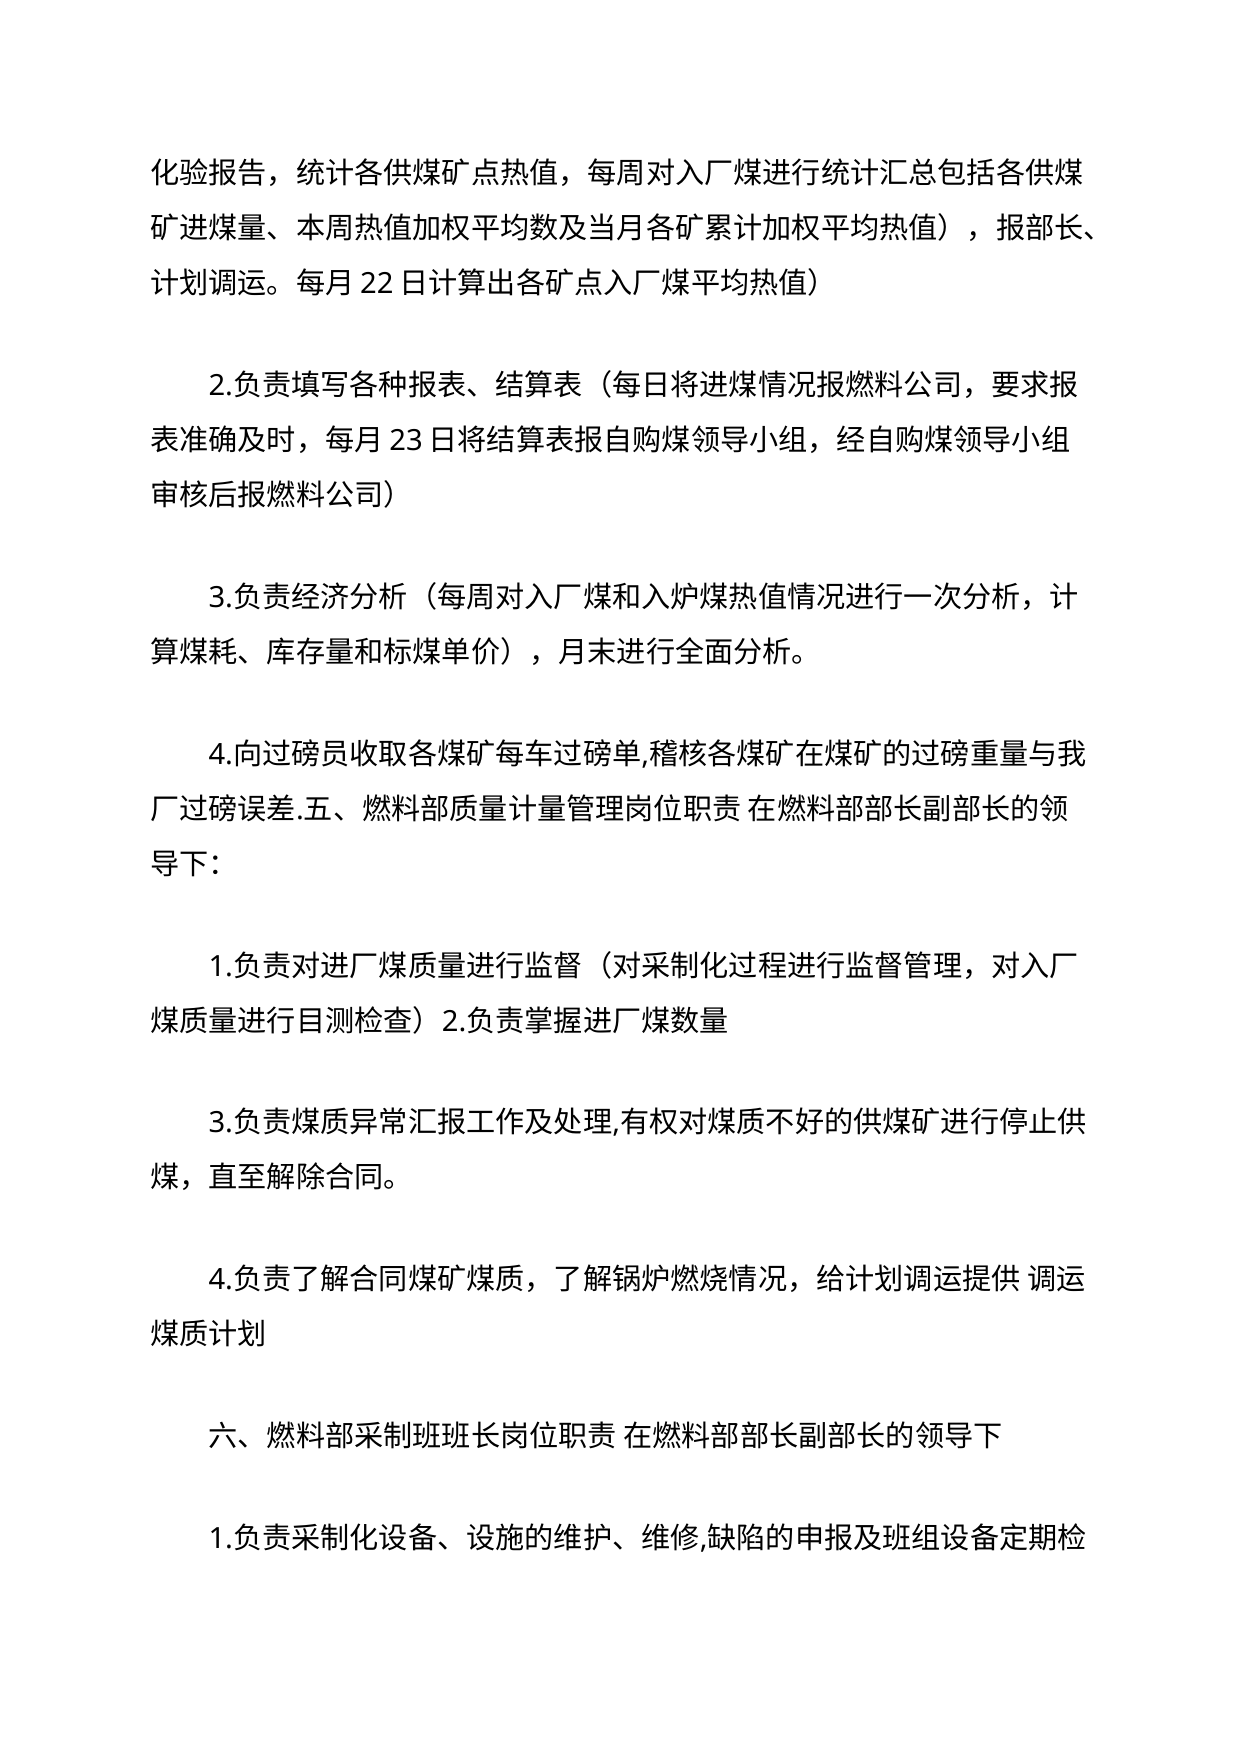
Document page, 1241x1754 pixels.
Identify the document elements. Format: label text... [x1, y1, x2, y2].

text 2.负责填写各种报表、结算表（每日将进煤情况报燃料公司，要求报表准确及时，每月23日将结算表报自购煤领导小组，经自购煤领导小组审核后报燃料公司） [150, 362, 1090, 514]
text 4.负责了解合同煤矿煤质，了解锅炉燃烧情况，给计划调运提供 调运煤质计划 [150, 1256, 1090, 1353]
text 六、燃料部采制班班长岗位职责 在燃料部部长副部长的领导下 [150, 1413, 1090, 1455]
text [150, 150, 1090, 302]
text 3.负责经济分析（每周对入厂煤和入炉煤热值情况进行一次分析，计算煤耗、库存量和标煤单价），月末进行全面分析。 [150, 573, 1090, 671]
text 4.向过磅员收取各煤矿每车过磅单,稽核各煤矿在煤矿的过磅重量与我厂过磅误差.五、燃料部质量计量管理岗位职责 在燃料部部长副部长的领导下： [150, 730, 1090, 883]
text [150, 1514, 1090, 1557]
text 3.负责煤质异常汇报工作及处理,有权对煤质不好的供煤矿进行停止供煤，直至解除合同。 [150, 1099, 1090, 1196]
text 1.负责对进厂煤质量进行监督（对采制化过程进行监督管理，对入厂煤质量进行目测检查）2.负责掌握进厂煤数量 [150, 942, 1090, 1039]
